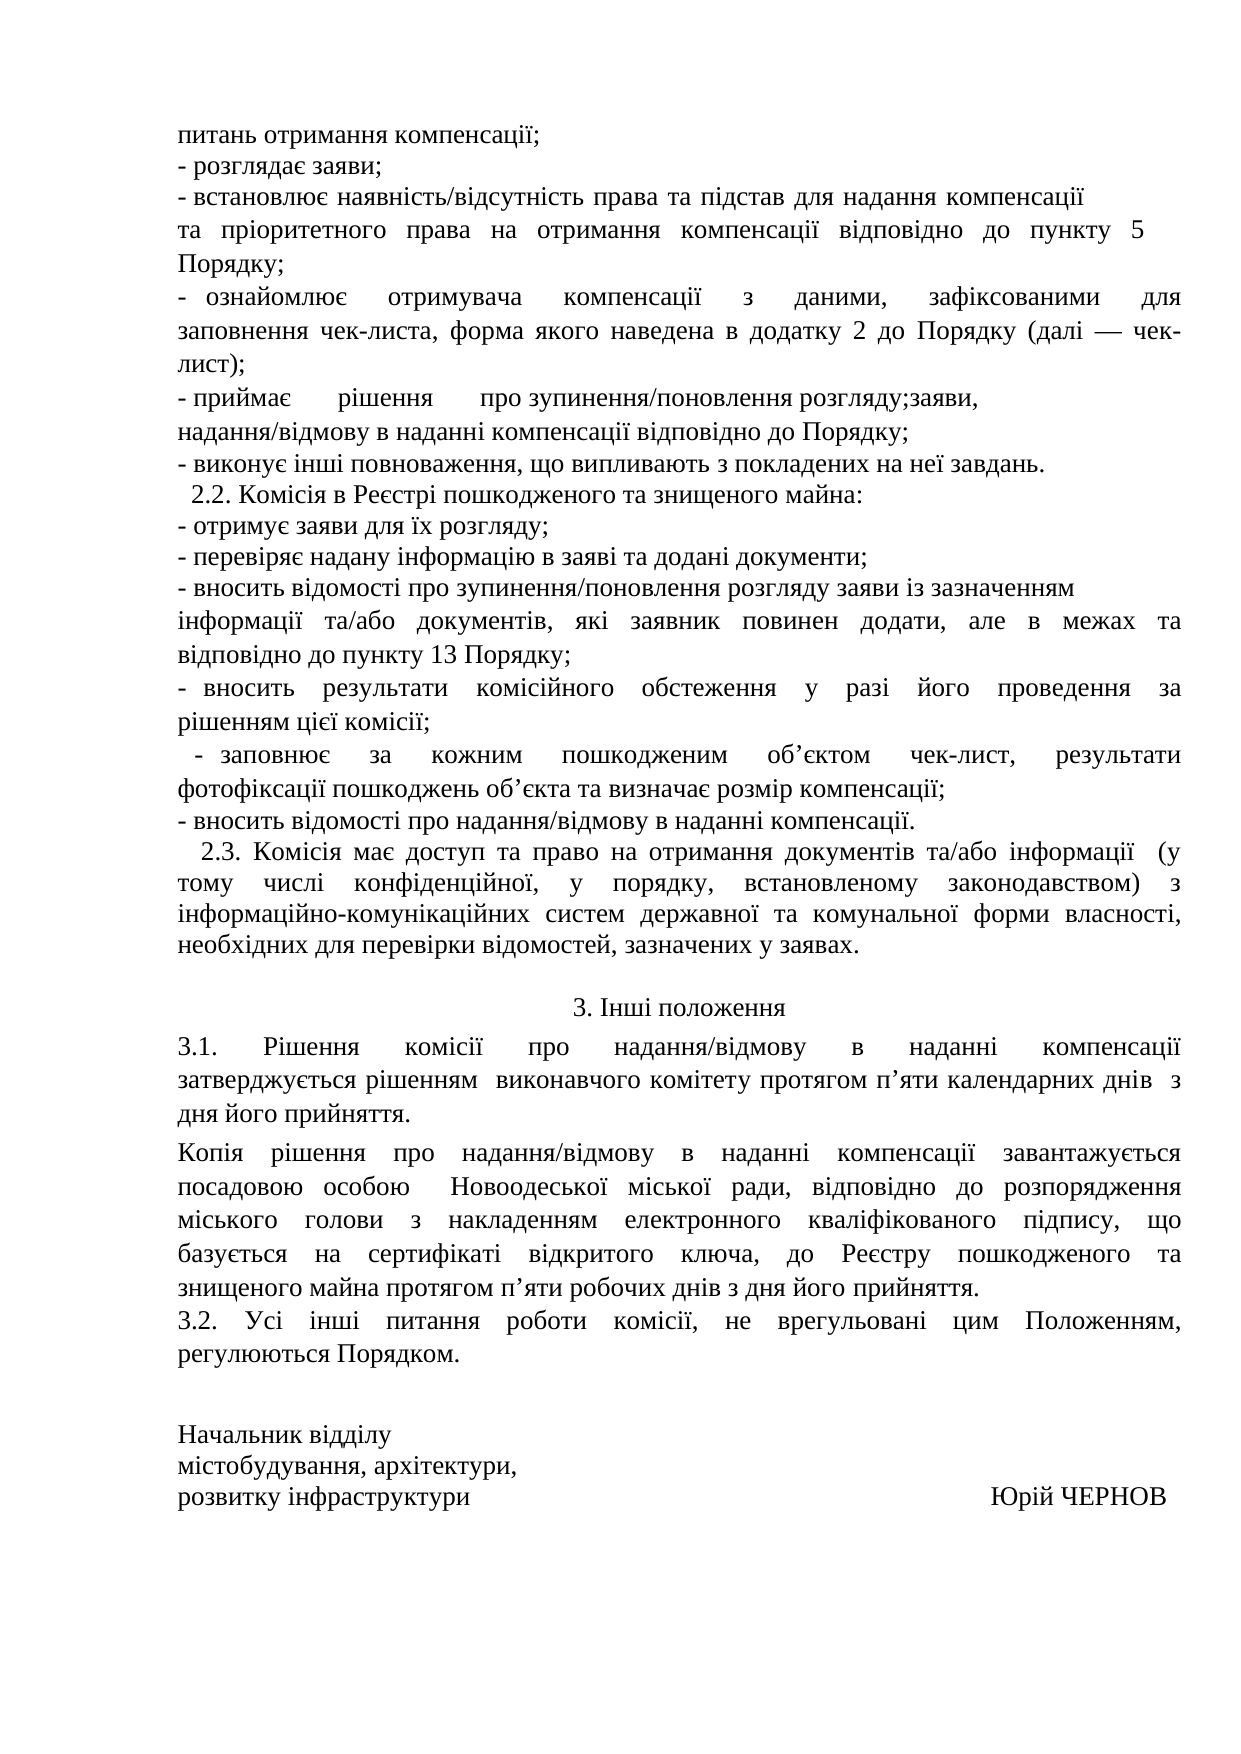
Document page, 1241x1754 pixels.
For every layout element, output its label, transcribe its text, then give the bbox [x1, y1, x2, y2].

text - ознайомлює отримувача компенсації з даними, зафіксованими для заповнення чек-листа, форма якого наведена в додатку 2 до Порядку (далі — чек- лист); [177, 279, 1181, 380]
text - розглядає заяви; [177, 149, 1181, 180]
text питань отримання компенсації; [177, 118, 1181, 149]
text - вносить відомості про надання/відмову в наданні компенсації. [177, 804, 1181, 835]
text - вносить відомості про зупинення/поновлення розгляду заяви із зазначенням [177, 572, 1181, 603]
text - отримує заяви для їх розгляду; [177, 509, 1181, 540]
text - заповнює за кожним пошкодженим об’єктом чек-лист, результати фотофіксації пошкоджень об’єкта та визначає розмір компенсації; [177, 737, 1181, 804]
text 2.3. Комісія має доступ та право на отримання документів та/або інформації (у тому числі конфіденційної, у порядку, встановленому законодавством) з інформаційно-комунікаційних систем державної та комунальної форми власності, необхідних для перевірки відомостей, зазначених у заявах. [177, 835, 1181, 960]
text - перевіряє надану інформацію в заяві та додані документи; [177, 540, 1181, 572]
text містобудування, архітектури, [177, 1449, 1181, 1480]
text 3. Інші положення [177, 991, 1181, 1022]
text Копія рішення про надання/відмову в наданні компенсації завантажується посадовою особою Новоодеської міської ради, відповідно до розпорядження міського голови з накладенням електронного кваліфікованого підпису, що базується на сертифікаті відкритого ключа, до Реєстру пошкодженого та знищеного майна протягом п’яти робочих днів з дня його прийняття. [177, 1135, 1181, 1303]
text - встановлює наявність/відсутність права та підстав для надання компенсації [177, 180, 1181, 212]
text - вносить результати комісійного обстеження у разі його проведення за рішенням цієї комісії; [177, 670, 1181, 737]
text розвитку інфраструктури Юрій ЧЕРНОВ [177, 1480, 1181, 1511]
text 3.1. Рішення комісії про надання/відмову в наданні компенсації затверджується рішенням виконавчого комітету протягом п’яти календарних днів з дня його прийняття. [177, 1028, 1181, 1129]
text - виконує інші повноваження, що випливають з покладених на неї завдань. [177, 447, 1181, 478]
text 2.2. Комісія в Реєстрі пошкодженого та знищеного майна: [177, 478, 1181, 509]
text інформації та/або документів, які заявник повинен додати, але в межах та відповідно до пункту 13 Порядку; [177, 603, 1181, 670]
text 3.2. Усі інші питання роботи комісії, не врегульовані цим Положенням, регулюються Порядком. [177, 1303, 1181, 1370]
text Начальник відділу [177, 1418, 1181, 1449]
text - приймає рішення про зупинення/поновлення розгляду; заяви, надання/відмову в наданні компенсації відповідно до Порядку; [177, 380, 1181, 447]
text та пріоритетного права на отримання компенсації відповідно до пункту 5 Порядку; [177, 212, 1181, 279]
